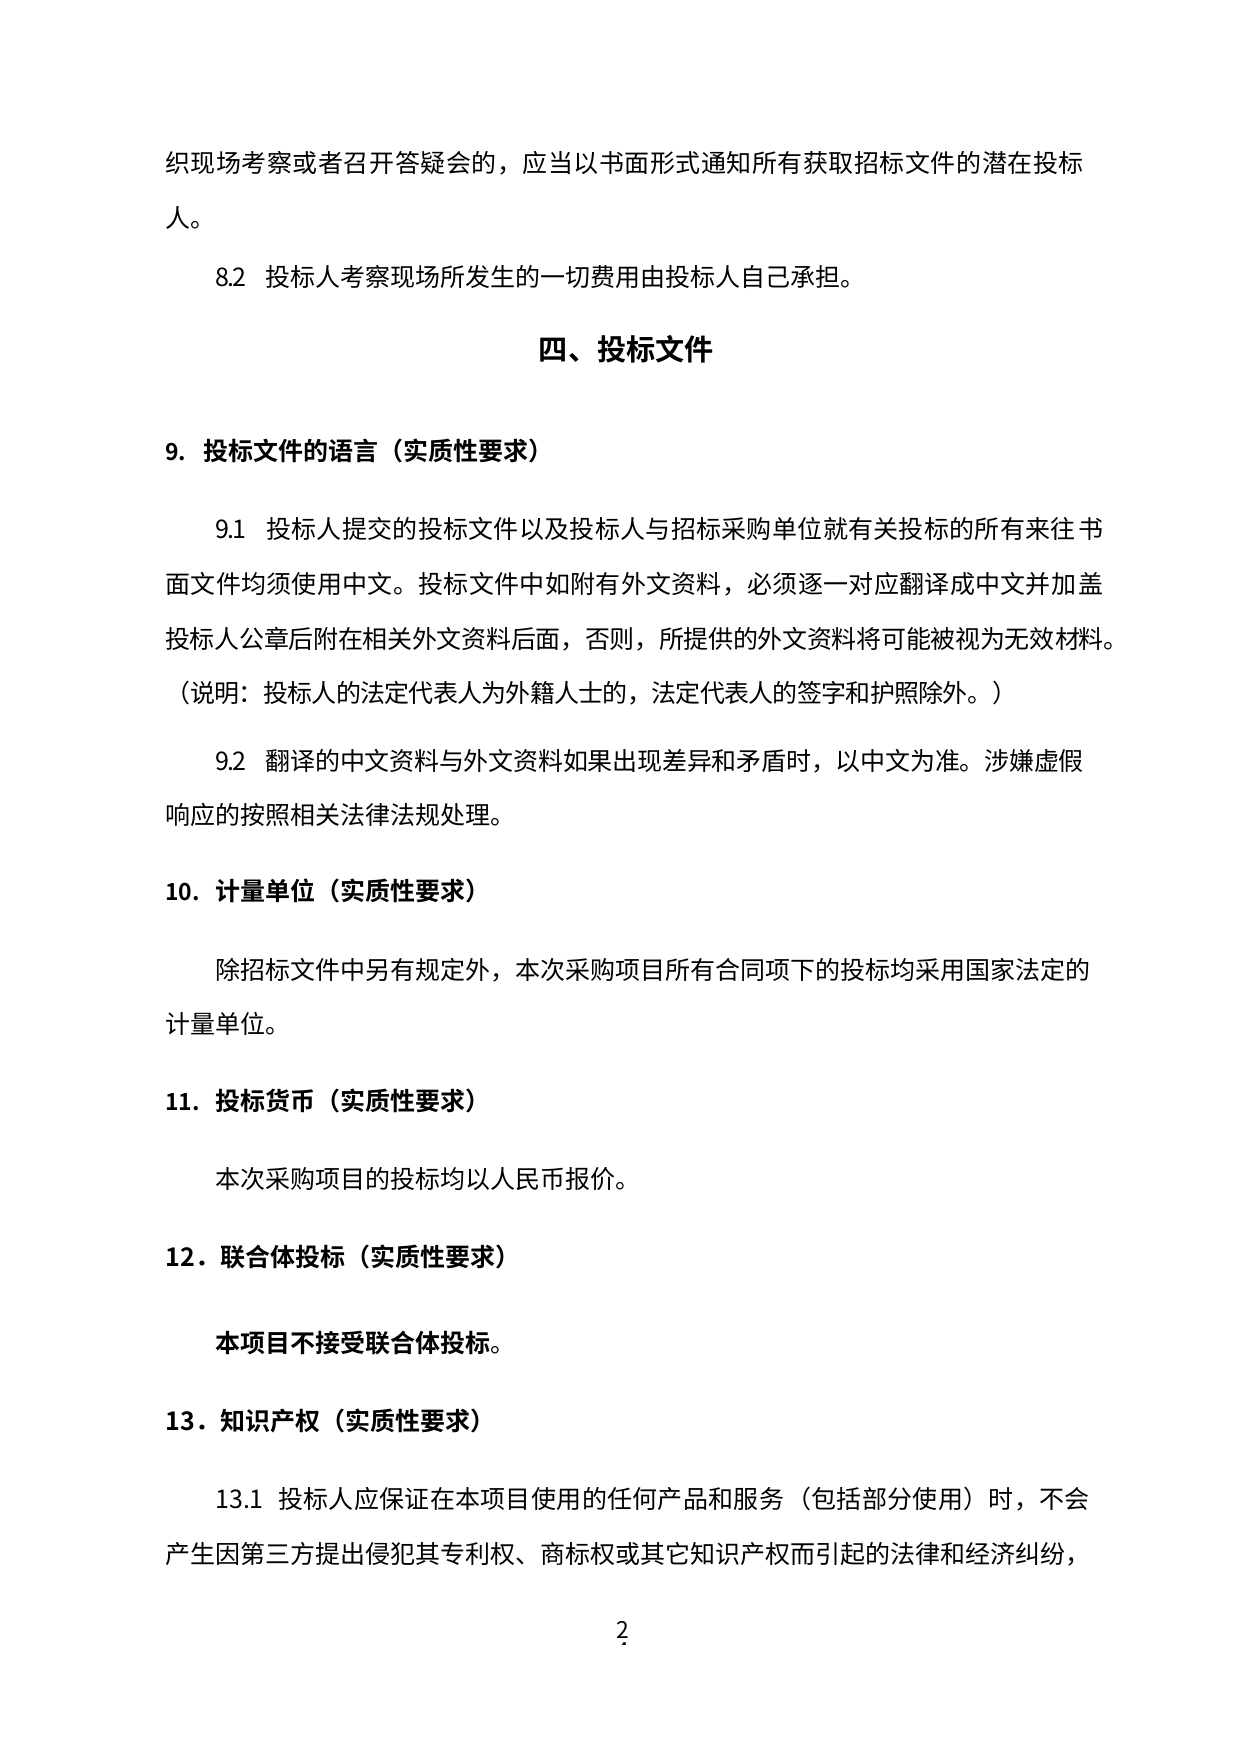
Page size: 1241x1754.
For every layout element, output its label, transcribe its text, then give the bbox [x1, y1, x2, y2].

text 本项目不接受联合体投标。13．知识产权（实质性要求） [165, 1323, 516, 1438]
list 计量单位（实质性要求） [165, 872, 1128, 908]
text 除招标文件中另有规定外，本次采购项目所有合同项下的投标均采用国家法定的计量单位。 [165, 950, 1092, 1041]
list 投标人考察现场所发生的一切费用由投标人自己承担。 [215, 257, 1121, 293]
list 投标货币（实质性要求） [165, 1081, 1128, 1117]
text 本次采购项目的投标均以人民币报价。12．联合体投标（实质性要求） [165, 1159, 640, 1274]
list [165, 1480, 1090, 1571]
list 投标人提交的投标文件以及投标人与招标采购单位就有关投标的所有来往书面文件均须使用中文。投标文件中如附有外文资料，必须逐一对应翻译成中文并加盖投标人公章后附在相关外文资料后面，否则，所提供的外文资料将可能被视为无效材料。（说明：投标人的法定代表人为外籍人士的，法定代表人的签字和护照除外。） [165, 510, 1103, 710]
subtitle 四、投标文件 [131, 327, 1121, 369]
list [165, 144, 1087, 235]
list 翻译的中文资料与外文资料如果出现差异和矛盾时，以中文为准。涉嫌虚假响应的按照相关法律法规处理。 [165, 741, 1087, 832]
list 投标文件的语言（实质性要求） [165, 431, 1128, 467]
